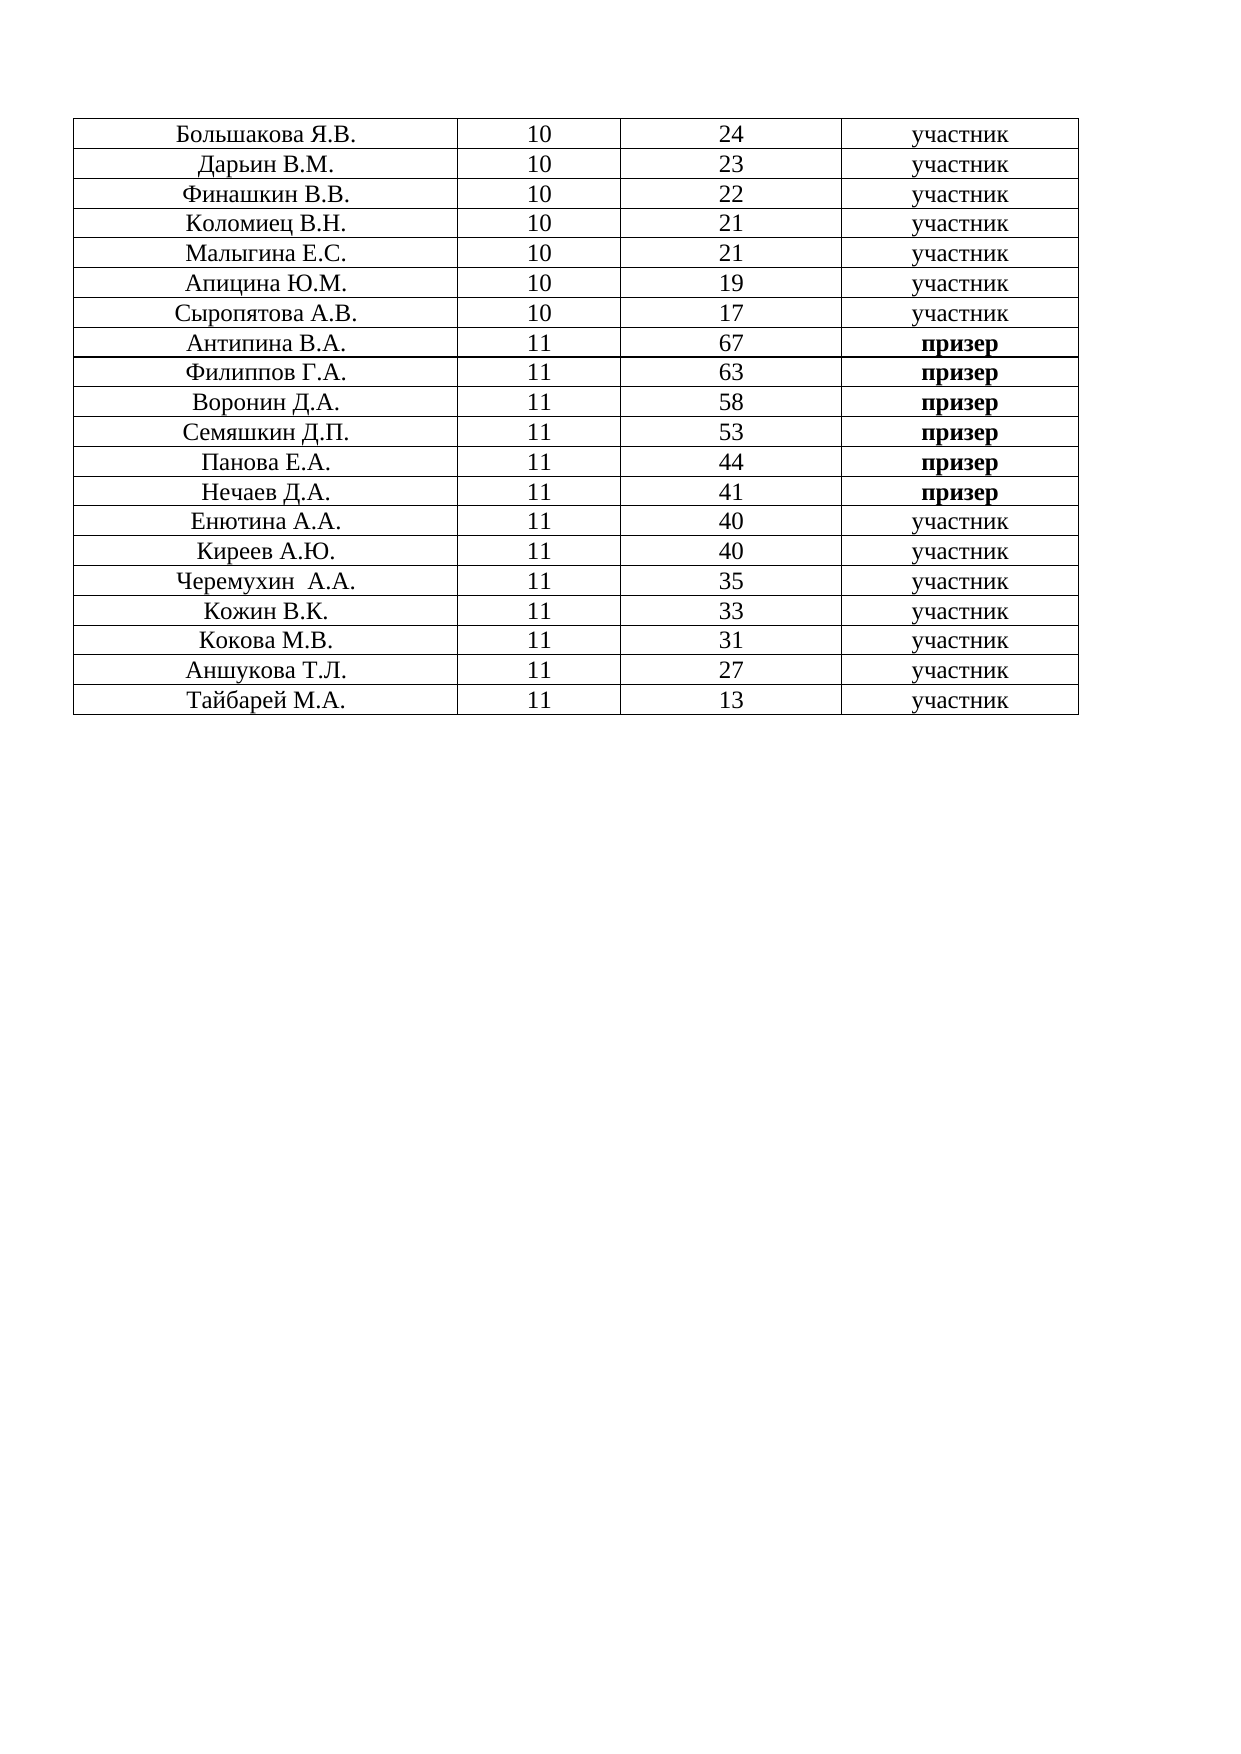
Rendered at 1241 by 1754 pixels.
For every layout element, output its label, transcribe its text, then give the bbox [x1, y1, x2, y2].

table_cell 24 [621, 119, 841, 148]
table_cell участник [842, 655, 1078, 684]
table_cell призер [842, 447, 1078, 476]
table_cell 10 [458, 149, 620, 178]
table_cell участник [842, 596, 1078, 624]
table_cell 11 [458, 506, 620, 535]
table_cell 11 [458, 655, 620, 684]
table_cell Большакова Я.В. [74, 119, 457, 148]
table_cell участник [842, 179, 1078, 207]
table_cell Малыгина Е.С. [74, 238, 457, 267]
table_cell Финашкин В.В. [74, 179, 457, 207]
table_cell 41 [621, 477, 841, 505]
table_cell 10 [458, 298, 620, 327]
table_cell участник [842, 626, 1078, 654]
table_cell 63 [621, 358, 841, 386]
table_cell 11 [458, 328, 620, 356]
table_cell 22 [621, 179, 841, 207]
table_cell 53 [621, 417, 841, 446]
table_cell участник [842, 298, 1078, 327]
table_cell 11 [458, 358, 620, 386]
table_cell 11 [458, 685, 620, 714]
table_cell Семяшкин Д.П. [74, 417, 457, 446]
table_cell участник [842, 209, 1078, 237]
table_cell участник [842, 536, 1078, 565]
table_cell Черемухин А.А. [74, 566, 457, 595]
table_cell участник [842, 268, 1078, 297]
table_cell Нечаев Д.А. [74, 477, 457, 505]
table_cell 11 [458, 477, 620, 505]
table_cell 11 [458, 536, 620, 565]
table_cell 40 [621, 506, 841, 535]
table_cell 11 [458, 417, 620, 446]
table_cell Коломиец В.Н. [74, 209, 457, 237]
table_cell 10 [458, 268, 620, 297]
table_cell участник [842, 238, 1078, 267]
table_cell Кокова М.В. [74, 626, 457, 654]
table_cell Аншукова Т.Л. [74, 655, 457, 684]
table_cell 35 [621, 566, 841, 595]
table_cell Киреев А.Ю. [74, 536, 457, 565]
table_cell 10 [458, 209, 620, 237]
table_cell 13 [621, 685, 841, 714]
table_cell Антипина В.А. [74, 328, 457, 356]
table_cell 11 [458, 387, 620, 416]
table_cell Дарьин В.М. [74, 149, 457, 178]
table_cell участник [842, 566, 1078, 595]
table_cell 10 [458, 119, 620, 148]
table_cell Тайбарей М.А. [74, 685, 457, 714]
table_cell Апицина Ю.М. [74, 268, 457, 297]
table_cell 33 [621, 596, 841, 624]
table_cell 17 [621, 298, 841, 327]
table_cell призер [842, 328, 1078, 356]
table_cell 21 [621, 209, 841, 237]
table_cell 21 [621, 238, 841, 267]
table_cell участник [842, 119, 1078, 148]
table_cell Воронин Д.А. [74, 387, 457, 416]
table_cell 31 [621, 626, 841, 654]
table_cell Енютина А.А. [74, 506, 457, 535]
table_cell 10 [458, 179, 620, 207]
table_cell призер [842, 358, 1078, 386]
table_cell Филиппов Г.А. [74, 358, 457, 386]
table_cell Сыропятова А.В. [74, 298, 457, 327]
table_cell участник [842, 506, 1078, 535]
table_cell 27 [621, 655, 841, 684]
table_cell 11 [458, 566, 620, 595]
table_cell 19 [621, 268, 841, 297]
table_cell Панова Е.А. [74, 447, 457, 476]
table_cell 44 [621, 447, 841, 476]
table_cell участник [842, 685, 1078, 714]
table_cell 10 [458, 238, 620, 267]
table_cell призер [842, 417, 1078, 446]
table_cell 11 [458, 447, 620, 476]
table_cell 11 [458, 596, 620, 624]
table_cell Кожин В.К. [74, 596, 457, 624]
table_cell 58 [621, 387, 841, 416]
table_cell 40 [621, 536, 841, 565]
table_cell призер [842, 387, 1078, 416]
table_cell 23 [621, 149, 841, 178]
table_cell 11 [458, 626, 620, 654]
table_cell призер [842, 477, 1078, 505]
table_cell участник [842, 149, 1078, 178]
table_cell 67 [621, 328, 841, 356]
